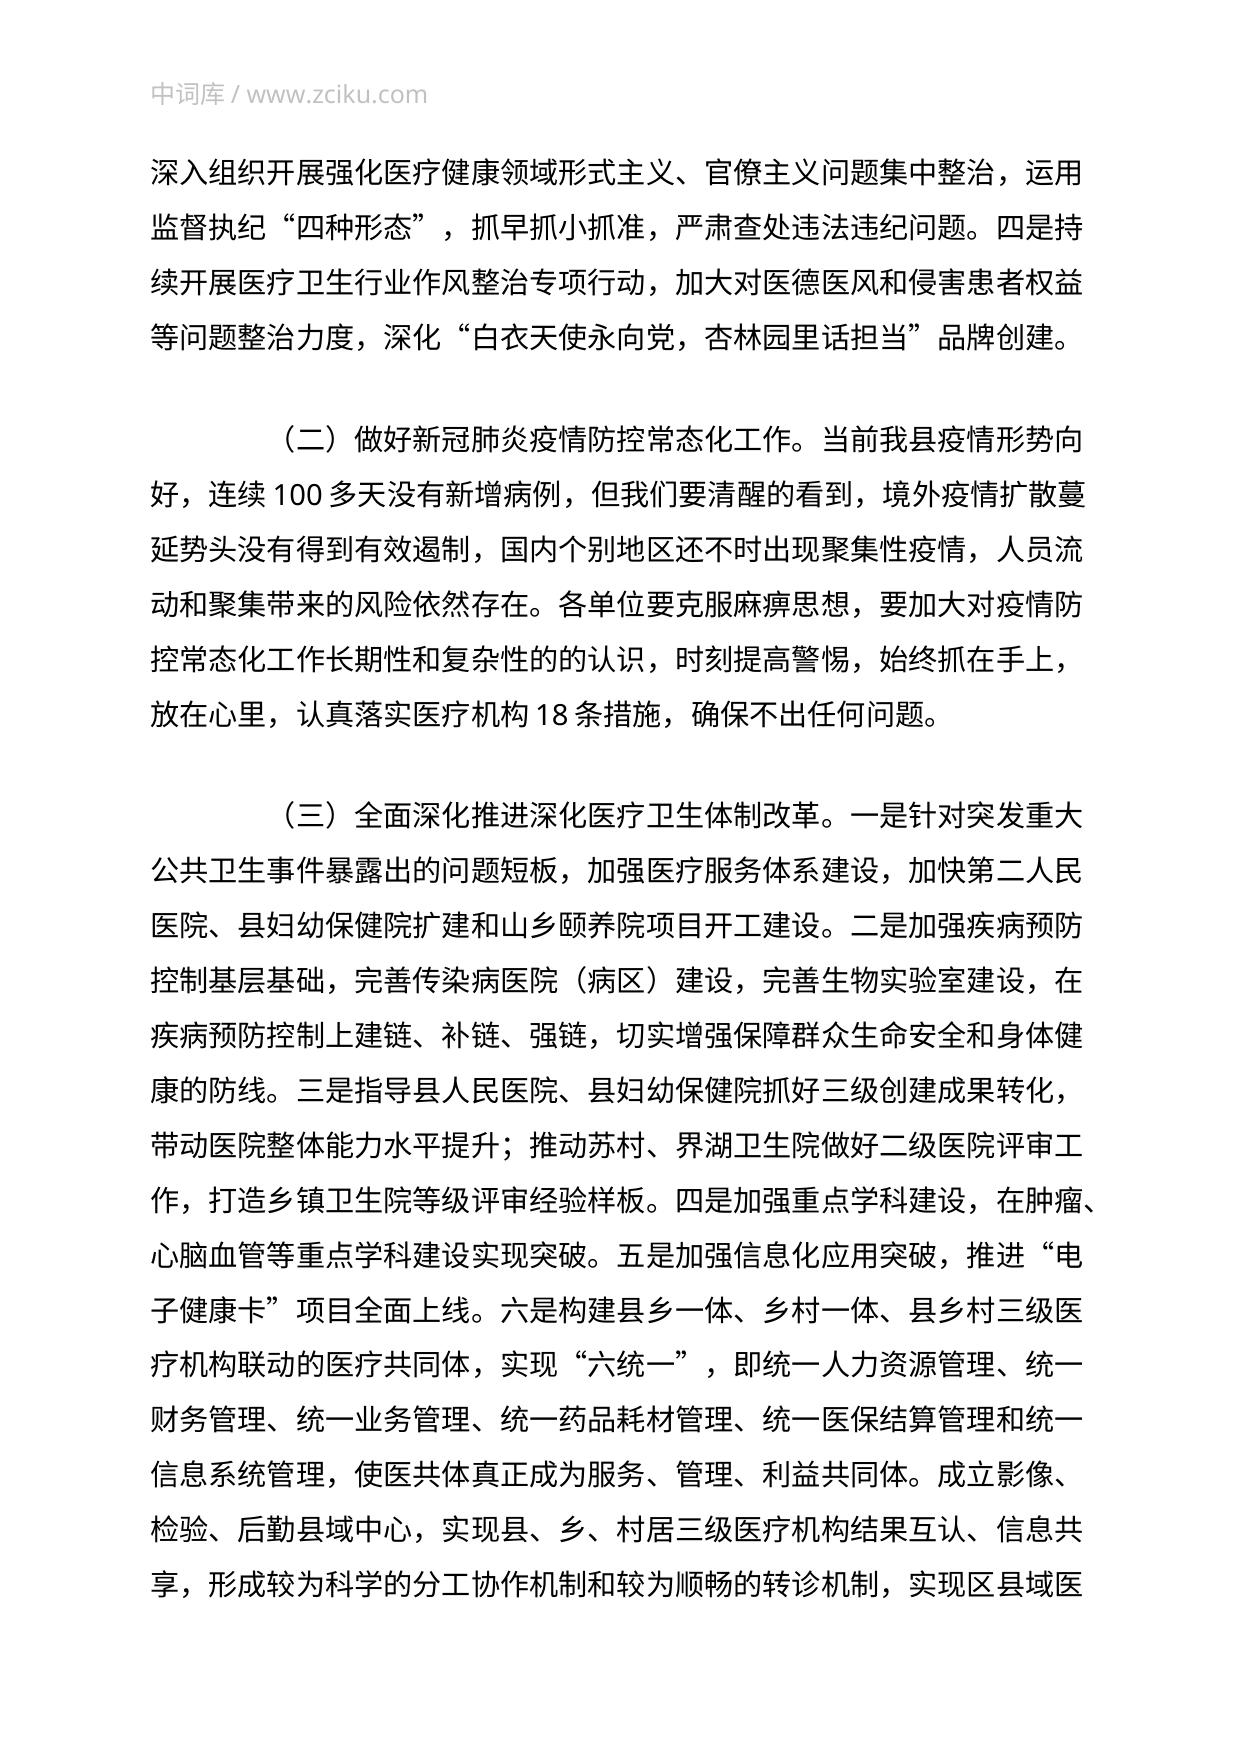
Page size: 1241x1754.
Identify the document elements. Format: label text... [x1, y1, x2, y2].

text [150, 793, 1090, 1604]
text （二）做好新冠肺炎疫情防控常态化工作。当前我县疫情形势向好，连续100多天没有新增病例，但我们要清醒的看到，境外疫情扩散蔓延势头没有得到有效遏制，国内个别地区还不时出现聚集性疫情，人员流动和聚集带来的风险依然存在。各单位要克服麻痹思想，要加大对疫情防控常态化工作长期性和复杂性的的认识，时刻提高警惕，始终抓在手上，放在心里，认真落实医疗机构18条措施，确保不出任何问题。 [150, 416, 1090, 733]
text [150, 150, 1090, 357]
